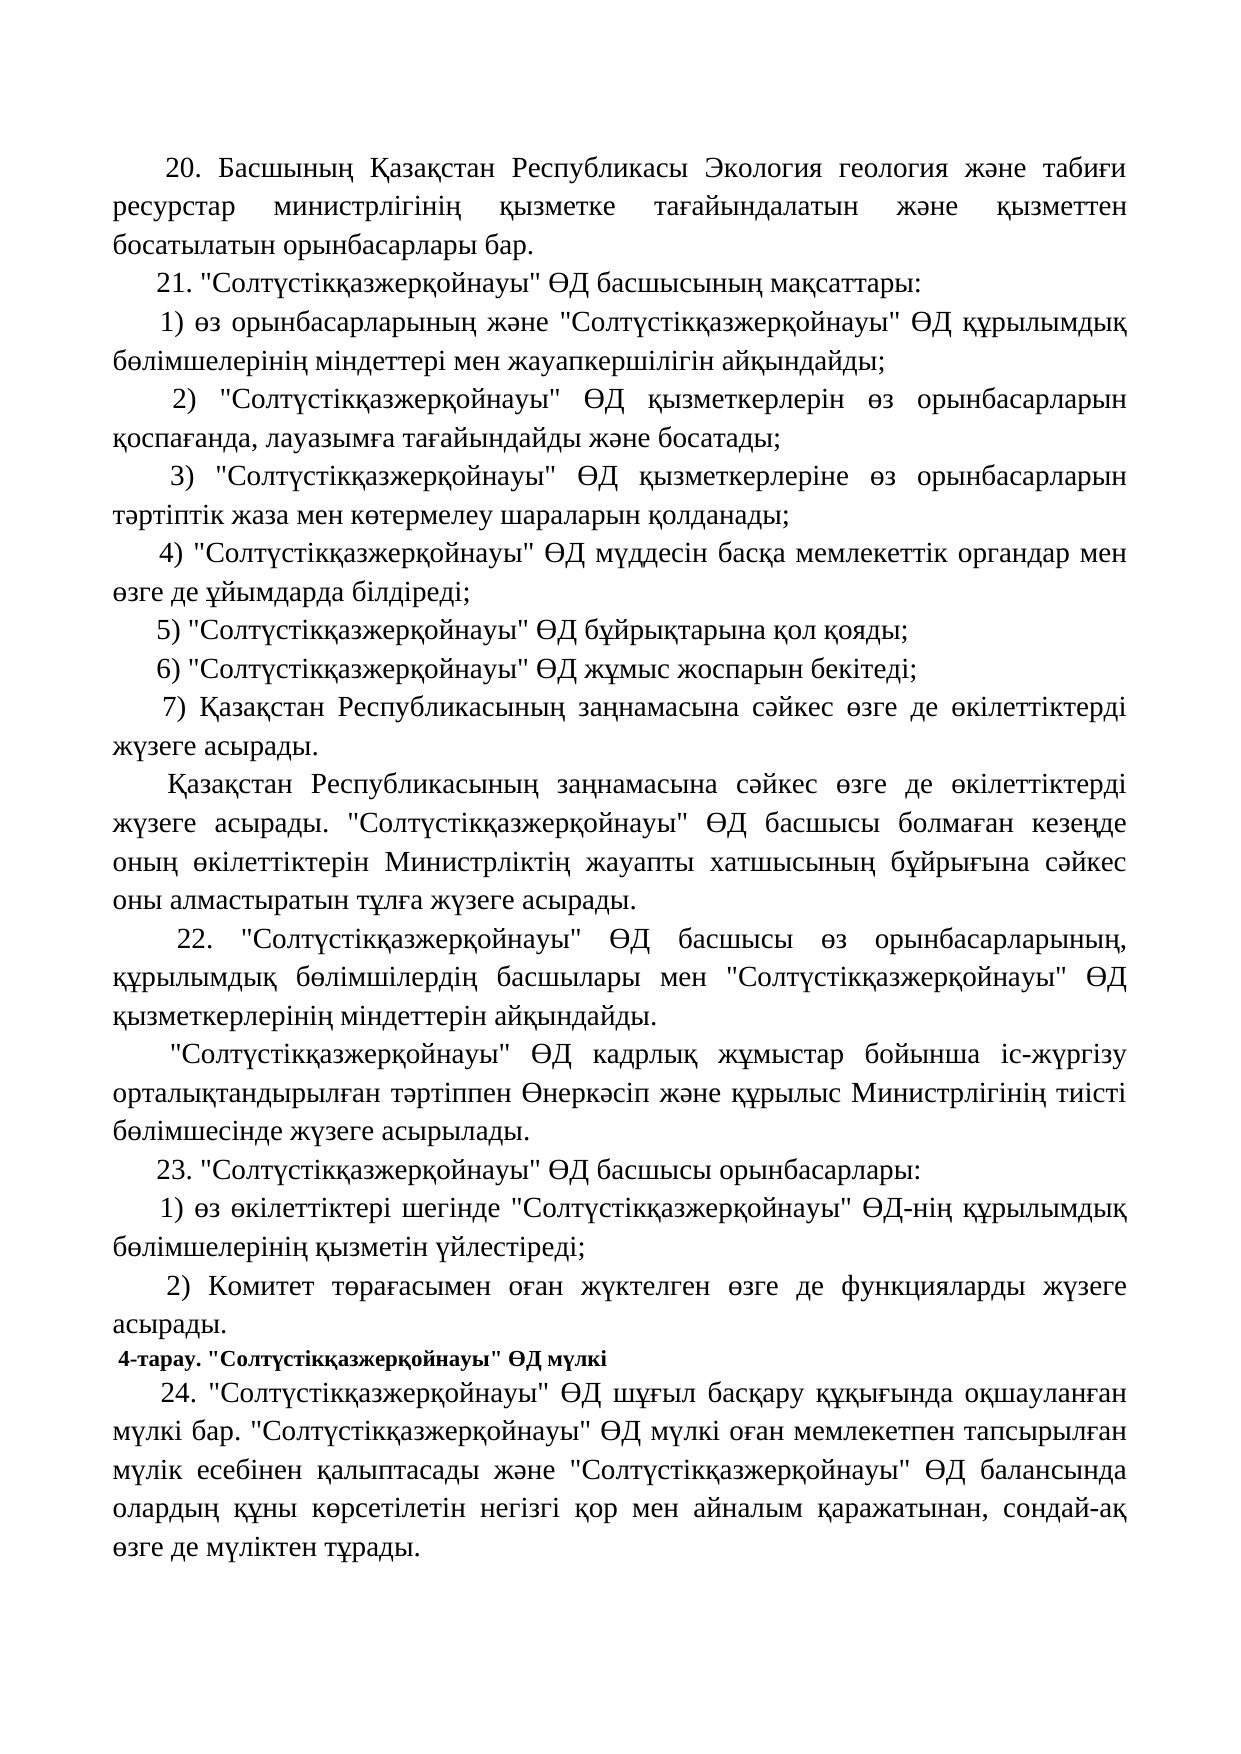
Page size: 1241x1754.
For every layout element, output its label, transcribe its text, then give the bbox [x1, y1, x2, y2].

text 6) "Солтүстікқазжерқойнауы" ӨД жұмыс жоспарын бекітеді; [112, 651, 1128, 684]
text 2) Комитет төрағасымен оған жүктелген өзге де функцияларды жүзеге асырады. [112, 1268, 1128, 1340]
text 22. "Солтүстікқазжерқойнауы" ӨД басшысы өз орынбасарларының, құрылымдық бөлімшілердің басшылары мен "Солтүстікқазжерқойнауы" ӨД қызметкерлерінің міндеттерін айқындайды. [112, 921, 1128, 1031]
text 23. "Солтүстікқазжерқойнауы" ӨД басшысы орынбасарлары: [112, 1152, 1128, 1186]
text 24. "Солтүстікқазжерқойнауы" ӨД шұғыл басқару құқығында оқшауланған мүлкі бар. "Солтүстікқазжерқойнауы" ӨД мүлкі оған мемлекетпен тапсырылған мүлік есебінен қалыптасады және "Солтүстікқазжерқойнауы" ӨД балансында олардың құны көрсетілетін негізгі қор мен айналым қаражатынан, сондай-ақ өзге де мүліктен тұрады. [112, 1375, 1128, 1563]
text 4-тарау. "Солтүстікқазжерқойнауы" ӨД мүлкі [112, 1345, 1128, 1371]
text 1) өз орынбасарларының және "Солтүстікқазжерқойнауы" ӨД құрылымдық бөлімшелерінің міндеттері мен жауапкершілігін айқындайды; [112, 304, 1128, 376]
text 1) өз өкілеттіктері шегінде "Солтүстікқазжерқойнауы" ӨД-нің құрылымдық бөлімшелерінің қызметін үйлестіреді; [112, 1191, 1128, 1263]
text 4) "Солтүстікқазжерқойнауы" ӨД мүддесін басқа мемлекеттік органдар мен өзге де ұйымдарда білдіреді; [112, 535, 1128, 607]
text 3) "Солтүстікқазжерқойнауы" ӨД қызметкерлеріне өз орынбасарларын тәртіптік жаза мен көтермелеу шараларын қолданады; [112, 458, 1128, 530]
text Қазақстан Республикасының заңнамасына сәйкес өзге де өкілеттіктерді жүзеге асырады. "Солтүстікқазжерқойнауы" ӨД басшысы болмаған кезеңде оның өкілеттіктерін Министрліктің жауапты хатшысының бұйрығына сәйкес оны алмастыратын тұлға жүзеге асырады. [112, 767, 1128, 916]
text 20. Басшының Қазақстан Республикасы Экология геология және табиғи ресурстар министрлігінің қызметке тағайындалатын және қызметтен босатылатын орынбасарлары бар. [112, 150, 1128, 261]
text 21. "Солтүстікқазжерқойнауы" ӨД басшысының мақсаттары: [112, 266, 1128, 299]
text 5) "Солтүстікқазжерқойнауы" ӨД бұйрықтарына қол қояды; [112, 612, 1128, 646]
text 2) "Солтүстікқазжерқойнауы" ӨД қызметкерлерін өз орынбасарларын қоспағанда, лауазымға тағайындайды және босатады; [112, 381, 1128, 453]
text 7) Қазақстан Республикасының заңнамасына сәйкес өзге де өкілеттіктерді жүзеге асырады. [112, 689, 1128, 762]
text "Солтүстікқазжерқойнауы" ӨД кадрлық жұмыстар бойынша іс-жүргізу орталықтандырылған тәртіппен Өнеркәсіп және құрылыс Министрлігінің тиісті бөлімшесінде жүзеге асырылады. [112, 1036, 1128, 1147]
